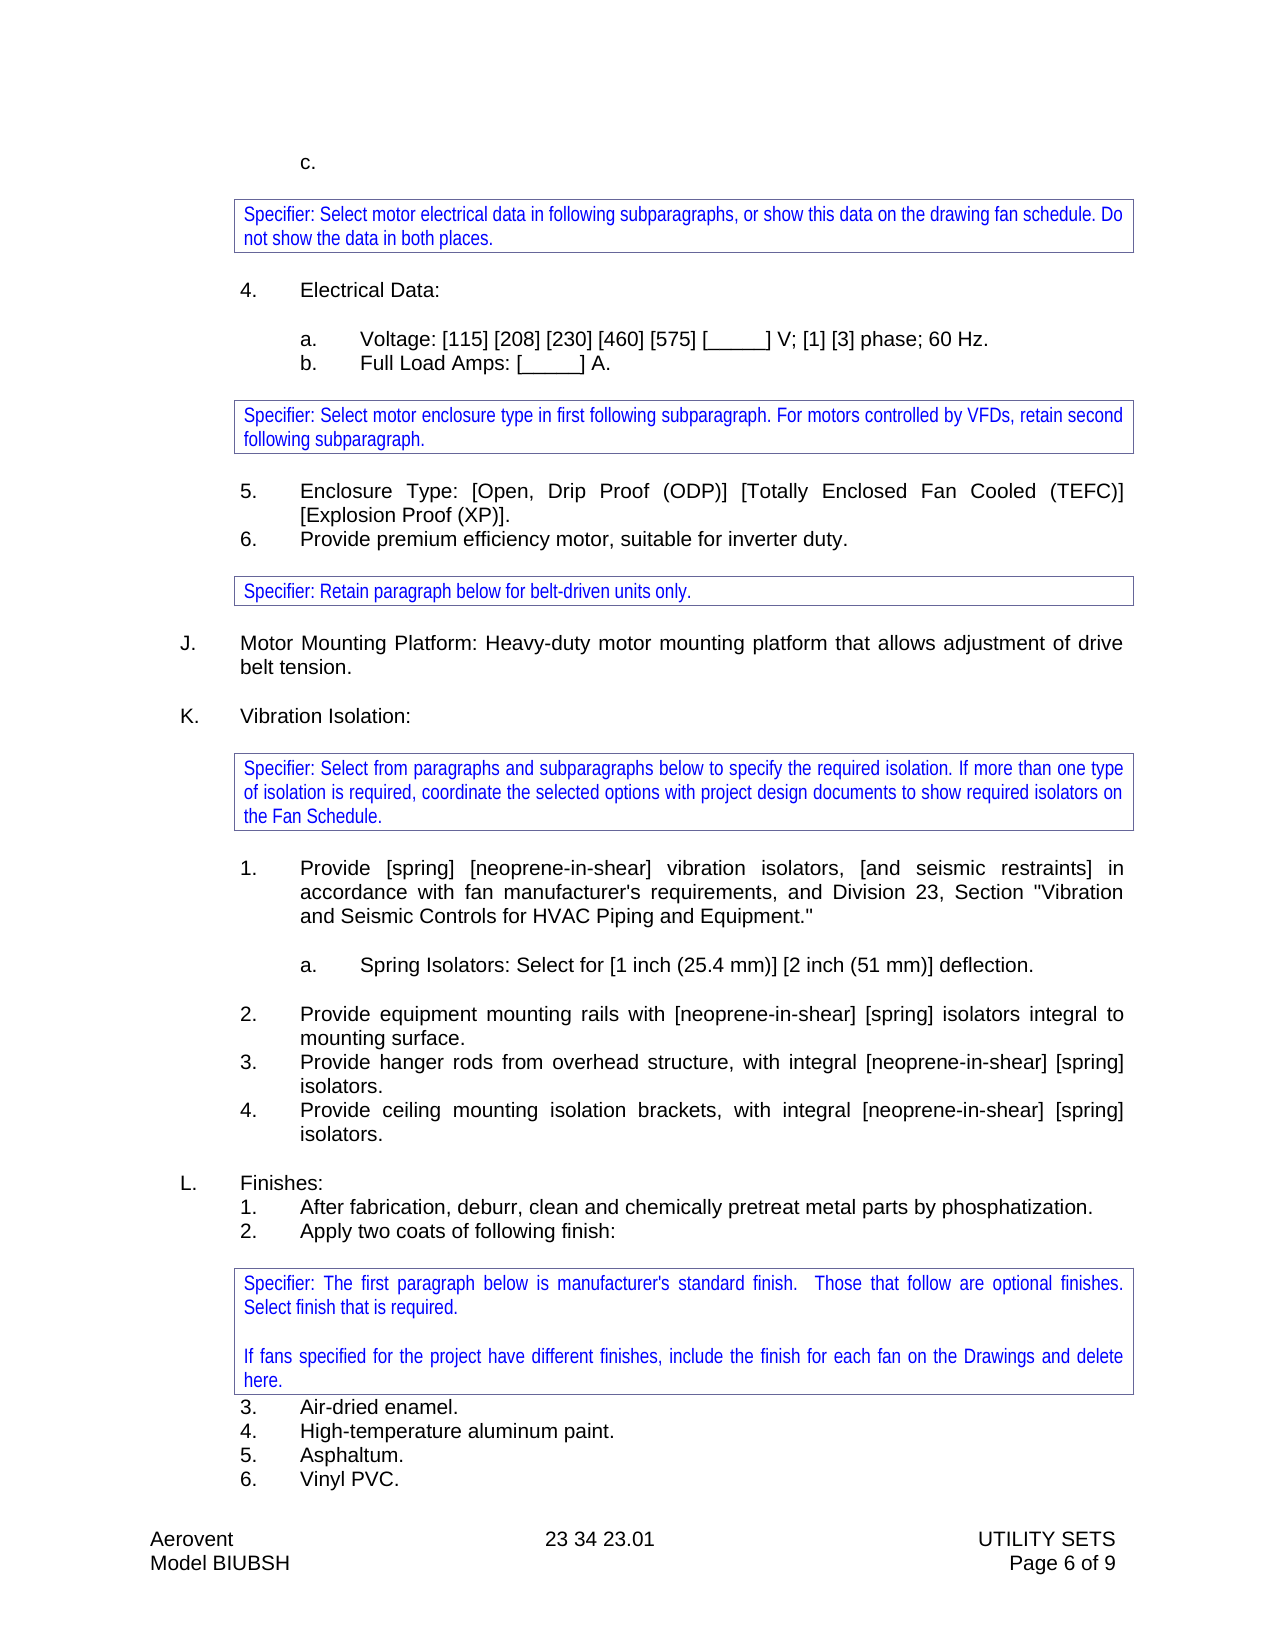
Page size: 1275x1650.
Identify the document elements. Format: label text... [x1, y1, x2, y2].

text Full Load Amps: [_____] A. [300, 351, 1125, 375]
text Air-dried enamel. [240, 1395, 1125, 1419]
text High-temperature aluminum paint. [240, 1419, 1125, 1443]
text Provide hanger rods from overhead structure, with integral [neoprene-in-shear] [spring] isolators. [240, 1050, 1125, 1098]
text Specifier: Retain paragraph below for belt-driven units only. [235, 577, 1133, 605]
text Provide ceiling mounting isolation brackets, with integral [neoprene-in-shear] [spring] isolators. [240, 1098, 1125, 1146]
text Motor Mounting Platform: Heavy-duty motor mounting platform that allows adjustment of drive belt tension. [180, 631, 1125, 679]
text After fabrication, deburr, clean and chemically pretreat metal parts by phosphatization. [240, 1195, 1125, 1219]
text Electrical Data: [240, 278, 1125, 302]
text Spring Isolators: Select for [1 inch (25.4 mm)] [2 inch (51 mm)] deflection. [300, 953, 1125, 977]
text Enclosure Type: [Open, Drip Proof (ODP)] [Totally Enclosed Fan Cooled (TEFC)] [Explosion Proof (XP)]. [240, 479, 1125, 527]
text Vinyl PVC. [240, 1467, 1125, 1491]
text Specifier: Select motor enclosure type in first following subparagraph. For motors controlled by VFDs, retain second following subparagraph. [235, 401, 1133, 453]
text Provide premium efficiency motor, suitable for inverter duty. [240, 527, 1125, 551]
text Specifier: Select from paragraphs and subparagraphs below to specify the required isolation. If more than one type of isolation is required, coordinate the selected options with project design documents to show required isolators on the Fan Schedule. [235, 754, 1133, 830]
text Vibration Isolation: [180, 704, 1125, 728]
text Finishes: [180, 1171, 1125, 1195]
text If fans specified for the project have different finishes, include the finish for each fan on the Drawings and delete here. [235, 1341, 1133, 1394]
text Asphaltum. [240, 1443, 1125, 1467]
text Provide equipment mounting rails with [neoprene-in-shear] [spring] isolators integral to mounting surface. [240, 1002, 1125, 1050]
text Provide [spring] [neoprene-in-shear] vibration isolators, [and seismic restraints] in accordance with fan manufacturer's requirements, and Division 23, Section "Vibration and Seismic Controls for HVAC Piping and Equipment." [240, 856, 1125, 928]
text Voltage: [115] [208] [230] [460] [575] [_____] V; [1] [3] phase; 60 Hz. [300, 327, 1125, 351]
text Specifier: Select motor electrical data in following subparagraphs, or show this data on the drawing fan schedule. Do not show the data in both places. [235, 200, 1133, 252]
text Apply two coats of following finish: [240, 1219, 1125, 1243]
text Specifier: The first paragraph below is manufacturer's standard finish. Those that follow are optional finishes. Select finish that is required. [235, 1269, 1133, 1319]
